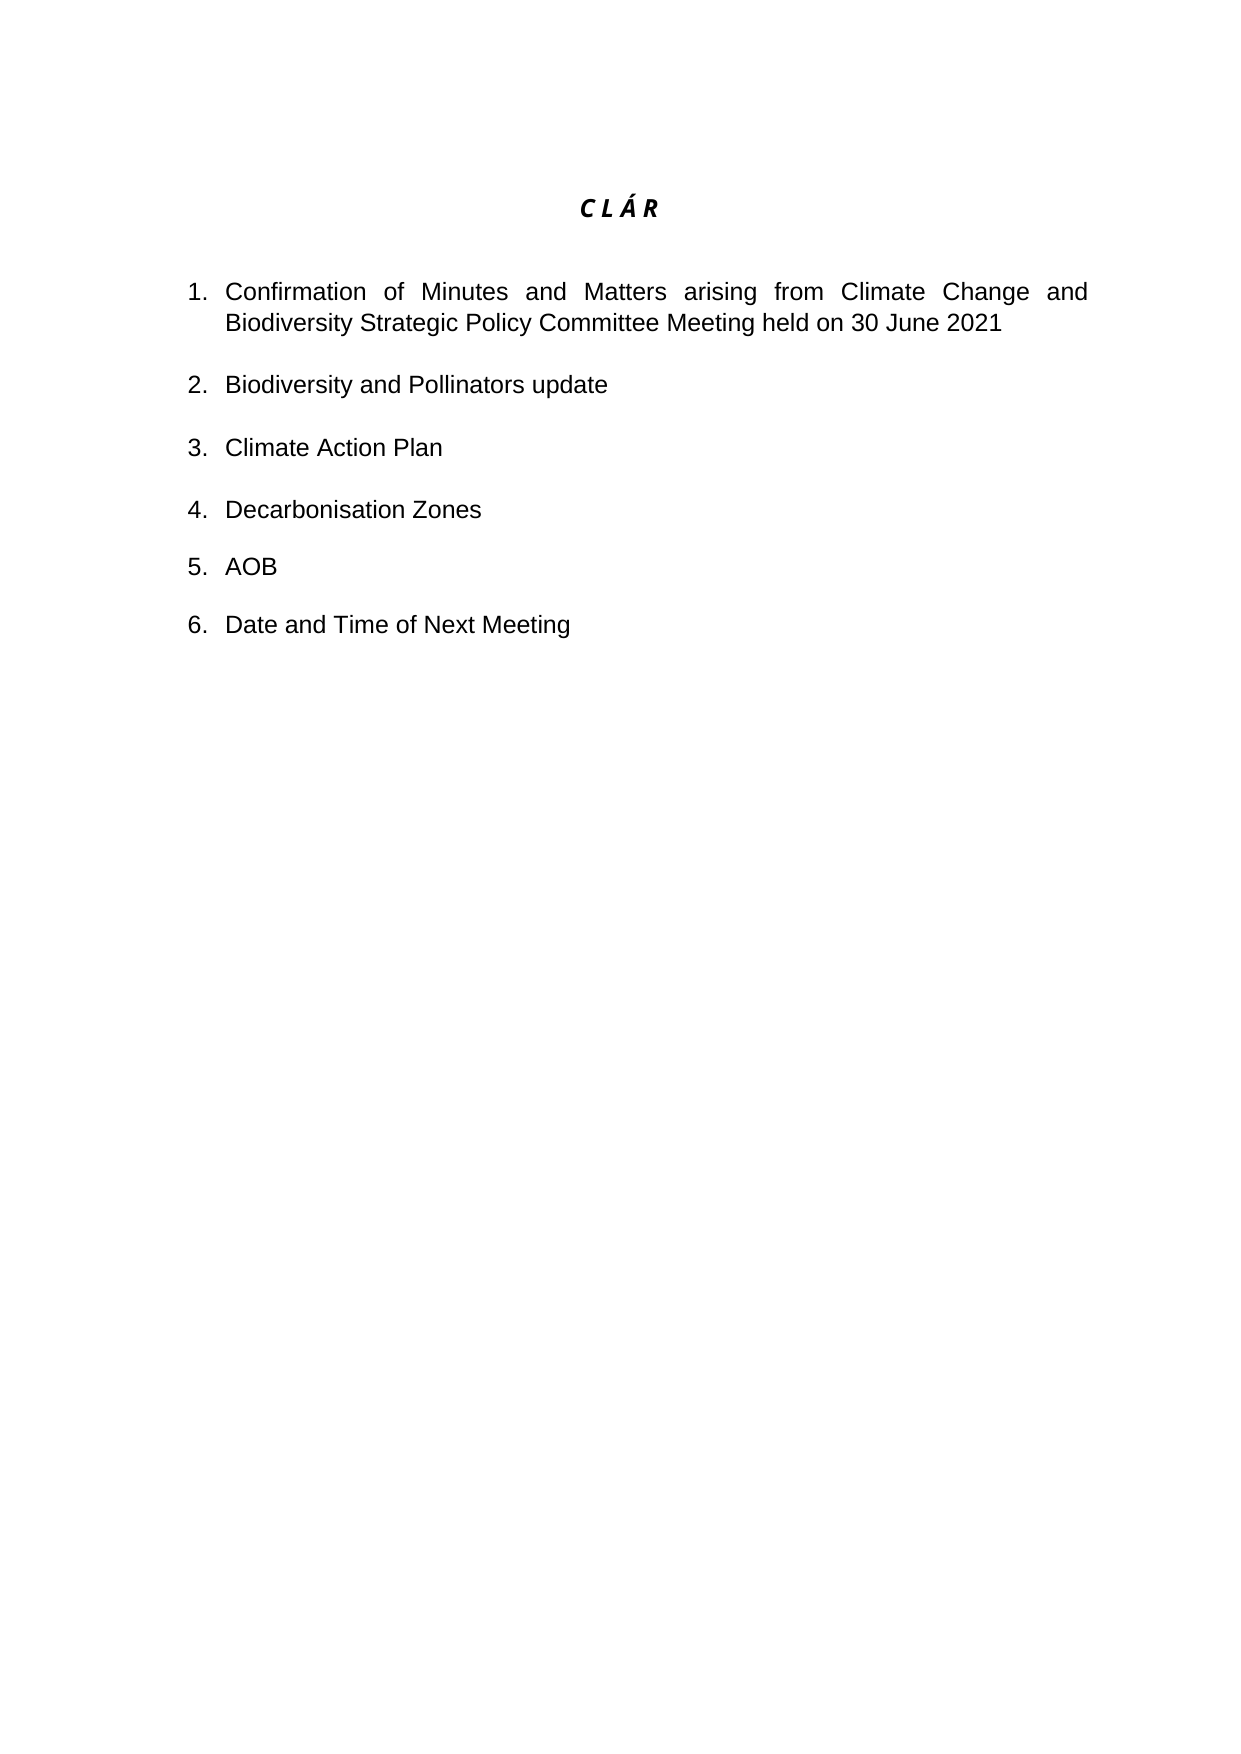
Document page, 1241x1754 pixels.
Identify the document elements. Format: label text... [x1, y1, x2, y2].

list Confirmation of Minutes and Matters arising from Climate Change and Biodiversity Strategic Policy Committee Meeting held on 30 June 2021 [187, 277, 1090, 337]
list Decarbonisation Zones [187, 494, 1090, 523]
subtitle C L Á R [150, 191, 1090, 225]
list AOB [187, 552, 1090, 581]
list Biodiversity and Pollinators update [187, 370, 1090, 399]
list Climate Action Plan [187, 432, 1090, 461]
list Date and Time of Next Meeting [187, 609, 1090, 638]
